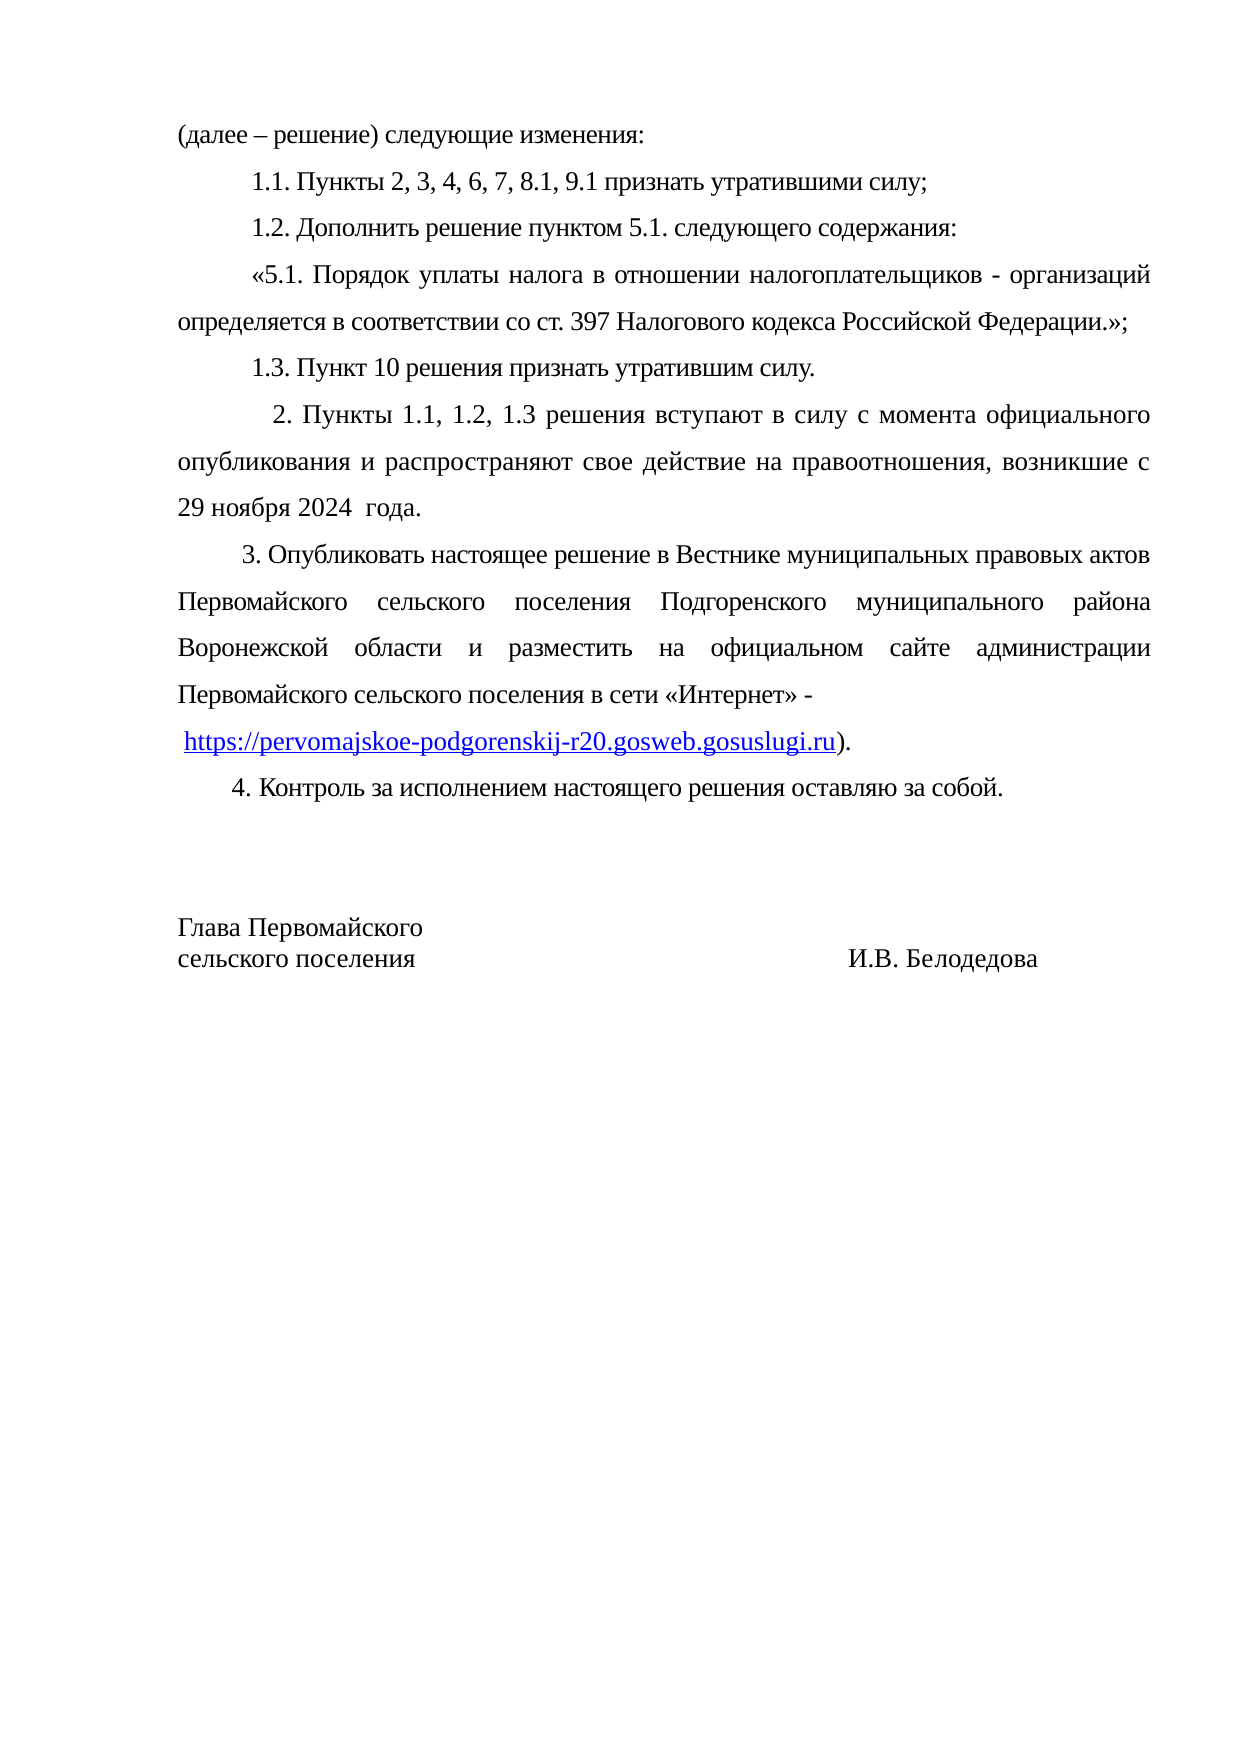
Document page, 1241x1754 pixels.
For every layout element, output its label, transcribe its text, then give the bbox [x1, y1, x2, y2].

text 1.3. Пункт 10 решения признать утратившим силу. [177, 351, 1152, 383]
text Глава Первомайского [177, 911, 1152, 943]
text 2. Пункты 1.1, 1.2, 1.3 решения вступают в силу с момента официального опубликования и распространяют свое действие на правоотношения, возникшие с 29 ноября 2024 года. [177, 398, 1152, 523]
text 1.1. Пункты 2, 3, 4, 6, 7, 8.1, 9.1 признать утратившими силу; [177, 165, 1152, 196]
text 3. Опубликовать настоящее решение в Вестнике муниципальных правовых актов Первомайского сельского поселения Подгоренского муниципального района Воронежской области и разместить на официальном сайте администрации Первомайского сельского поселения в сети «Интернет» - [177, 538, 1152, 709]
text 4. Контроль за исполнением настоящего решения оставляю за собой. [177, 771, 1152, 803]
text «5.1. Порядок уплаты налога в отношении налогоплательщиков - организаций определяется в соответствии со ст. 397 Налогового кодекса Российской Федерации.»; [177, 258, 1152, 336]
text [177, 118, 1152, 149]
text https://pervomajskoe-podgorenskij-r20.gosweb.gosuslugi.ru). [177, 725, 1152, 756]
text 1.2. Дополнить решение пунктом 5.1. следующего содержания: [177, 211, 1152, 243]
text сельского поселения И.В. Белодедова [177, 943, 1152, 974]
